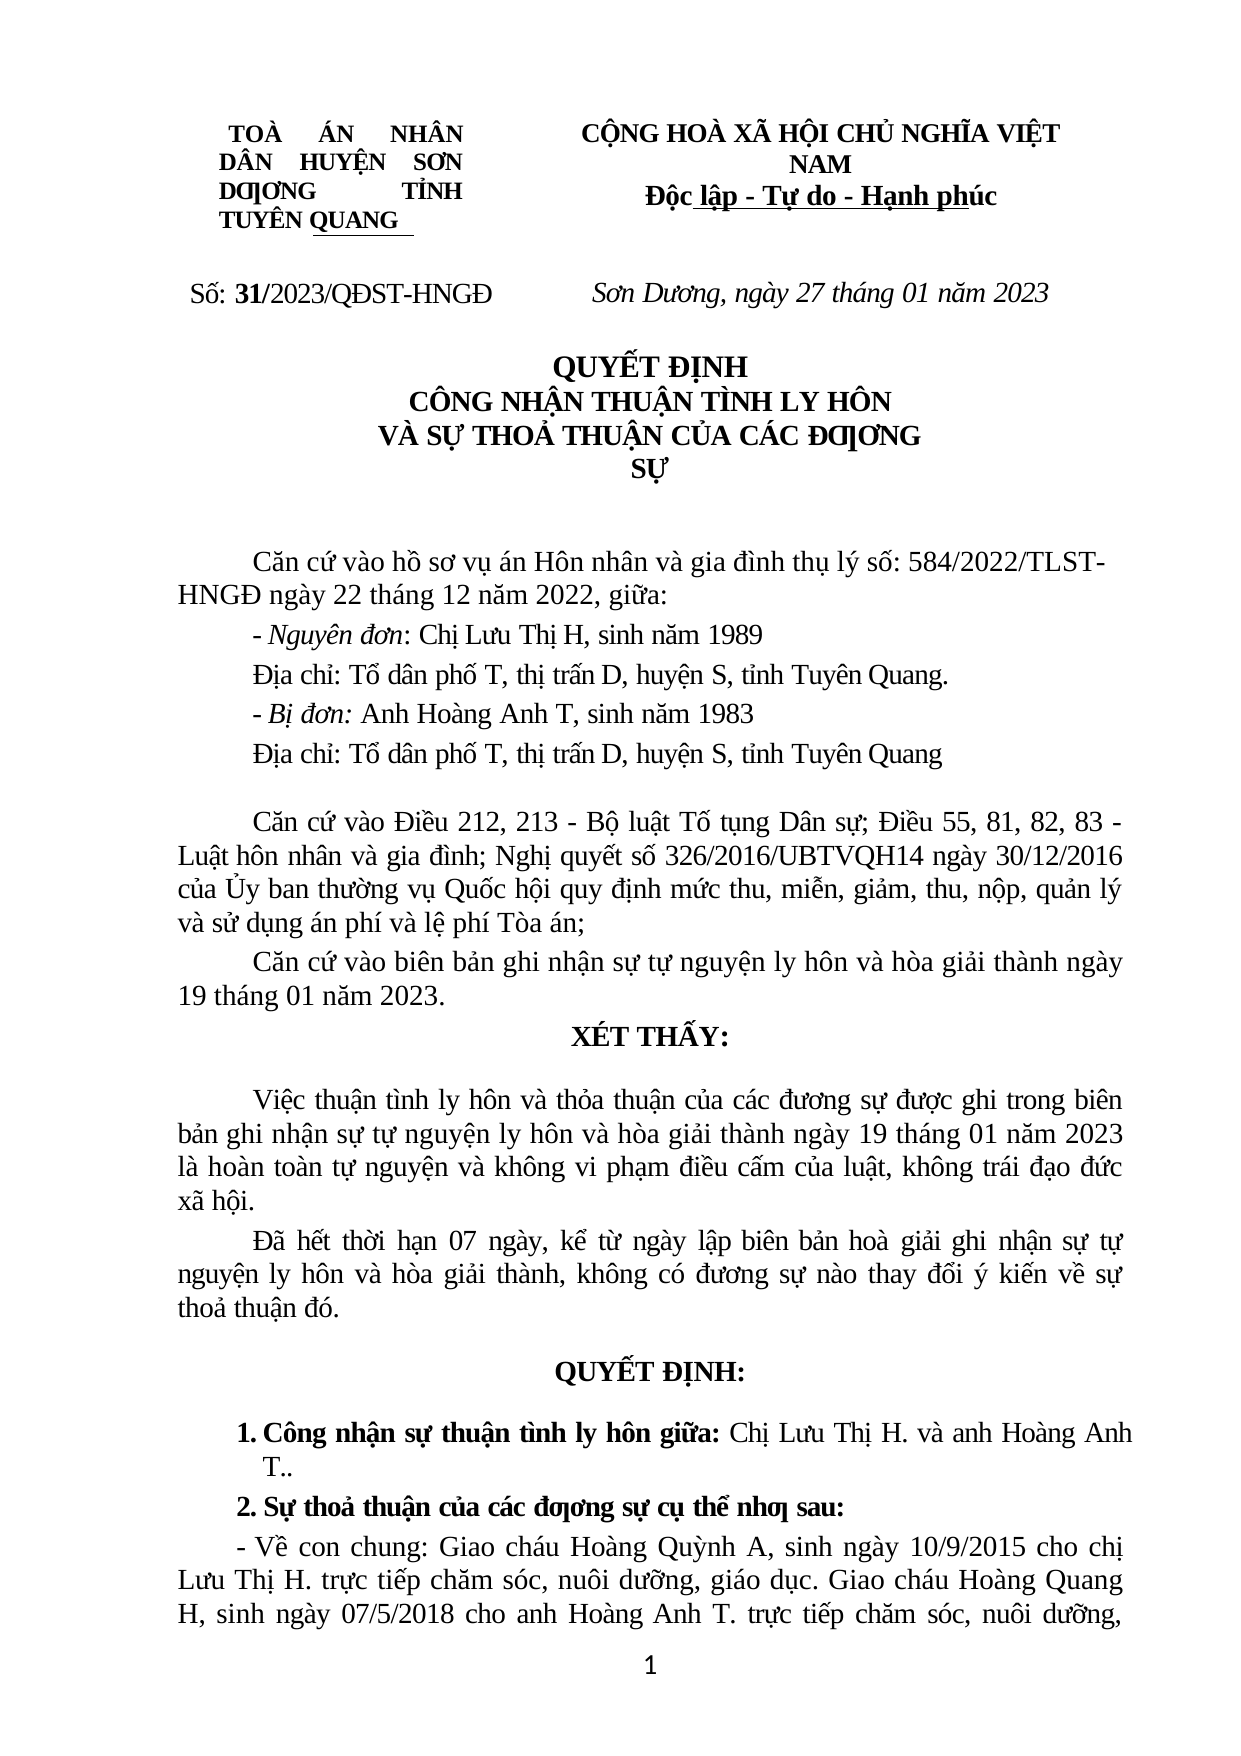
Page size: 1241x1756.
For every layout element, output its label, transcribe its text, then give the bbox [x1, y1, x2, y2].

text Căn cứ vào hồ sơ vụ án Hôn nhân và gia đình thụ lý số: 584/2022/TLST- HNGĐ ngày 22 tháng 12 năm 2022, giữa: [177, 544, 1134, 611]
text Việc thuận tình ly hôn và thỏa thuận của các đương sự được ghi trong biên bản ghi nhận sự tự nguyện ly hôn và hòa giải thành ngày 19 tháng 01 năm 2023 là hoàn toàn tự nguyện và không vi phạm điều cấm của luật, không trái đạo đức xã hội. [177, 1082, 1123, 1217]
text VÀ SỰ THOẢ THUẬN CỦA CÁC ĐƢƠNG SỰ [363, 418, 937, 485]
text Địa chỉ: Tổ dân phố T, thị trấn D, huyện S, tỉnh Tuyên Quang. [252, 657, 1134, 690]
text Căn cứ vào Điều 212, 213 - Bộ luật Tố tụng Dân sự; Điều 55, 81, 82, 83 - Luật hôn nhân và gia đình; Nghị quyết số 326/2016/UBTVQH14 ngày 30/12/2016 của Ủy ban thường vụ Quốc hội quy định mức thu, miễn, giảm, thu, nộp, quản lý và sử dụng án phí và lệ phí Tòa án; [177, 804, 1123, 938]
text Địa chỉ: Tổ dân phố T, thị trấn D, huyện S, tỉnh Tuyên Quang [252, 736, 1134, 770]
text Căn cứ vào biên bản ghi nhận sự tự nguyện ly hôn và hòa giải thành ngày 19 tháng 01 năm 2023. [177, 944, 1123, 1011]
title QUYẾT ĐỊNH [363, 349, 937, 384]
subtitle CÔNG NHẬN THUẬN TÌNH LY HÔN [363, 384, 938, 418]
table_header TOÀ ÁN NHÂN DÂN HUYỆN SƠN DƢƠNG TỈNH TUYÊN QUANG Số: 31/2023/QĐST-HNGĐ [184, 119, 522, 310]
text Đã hết thời hạn 07 ngày, kể từ ngày lập biên bản hoà giải ghi nhận sự tự nguyện ly hôn và hòa giải thành, không có đương sự nào thay đổi ý kiến về sự thoả thuận đó. [177, 1223, 1123, 1323]
list Bị đơn: Anh Hoàng Anh T, sinh năm 1983 [252, 697, 1134, 730]
list Nguyên đơn: Chị Lưu Thị H, sinh năm 1989 [252, 617, 1134, 651]
subtitle Sự thoả thuận của các đƣơng sự cụ thể nhƣ sau: [236, 1489, 1134, 1523]
table_header CỘNG HOÀ XÃ HỘI CHỦ NGHĨA VIỆT NAM Độc lập - Tự do - Hạnh phúc Sơn Dương, ngày 27 tháng 01 năm 2023 [523, 119, 1095, 310]
subtitle QUYẾT ĐỊNH: [363, 1354, 937, 1388]
subtitle XÉT THẤY: [363, 1018, 938, 1054]
list Công nhận sự thuận tình ly hôn giữa: Chị Lưu Thị H. và anh Hoàng Anh T.. [236, 1416, 1134, 1483]
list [177, 1529, 1123, 1629]
